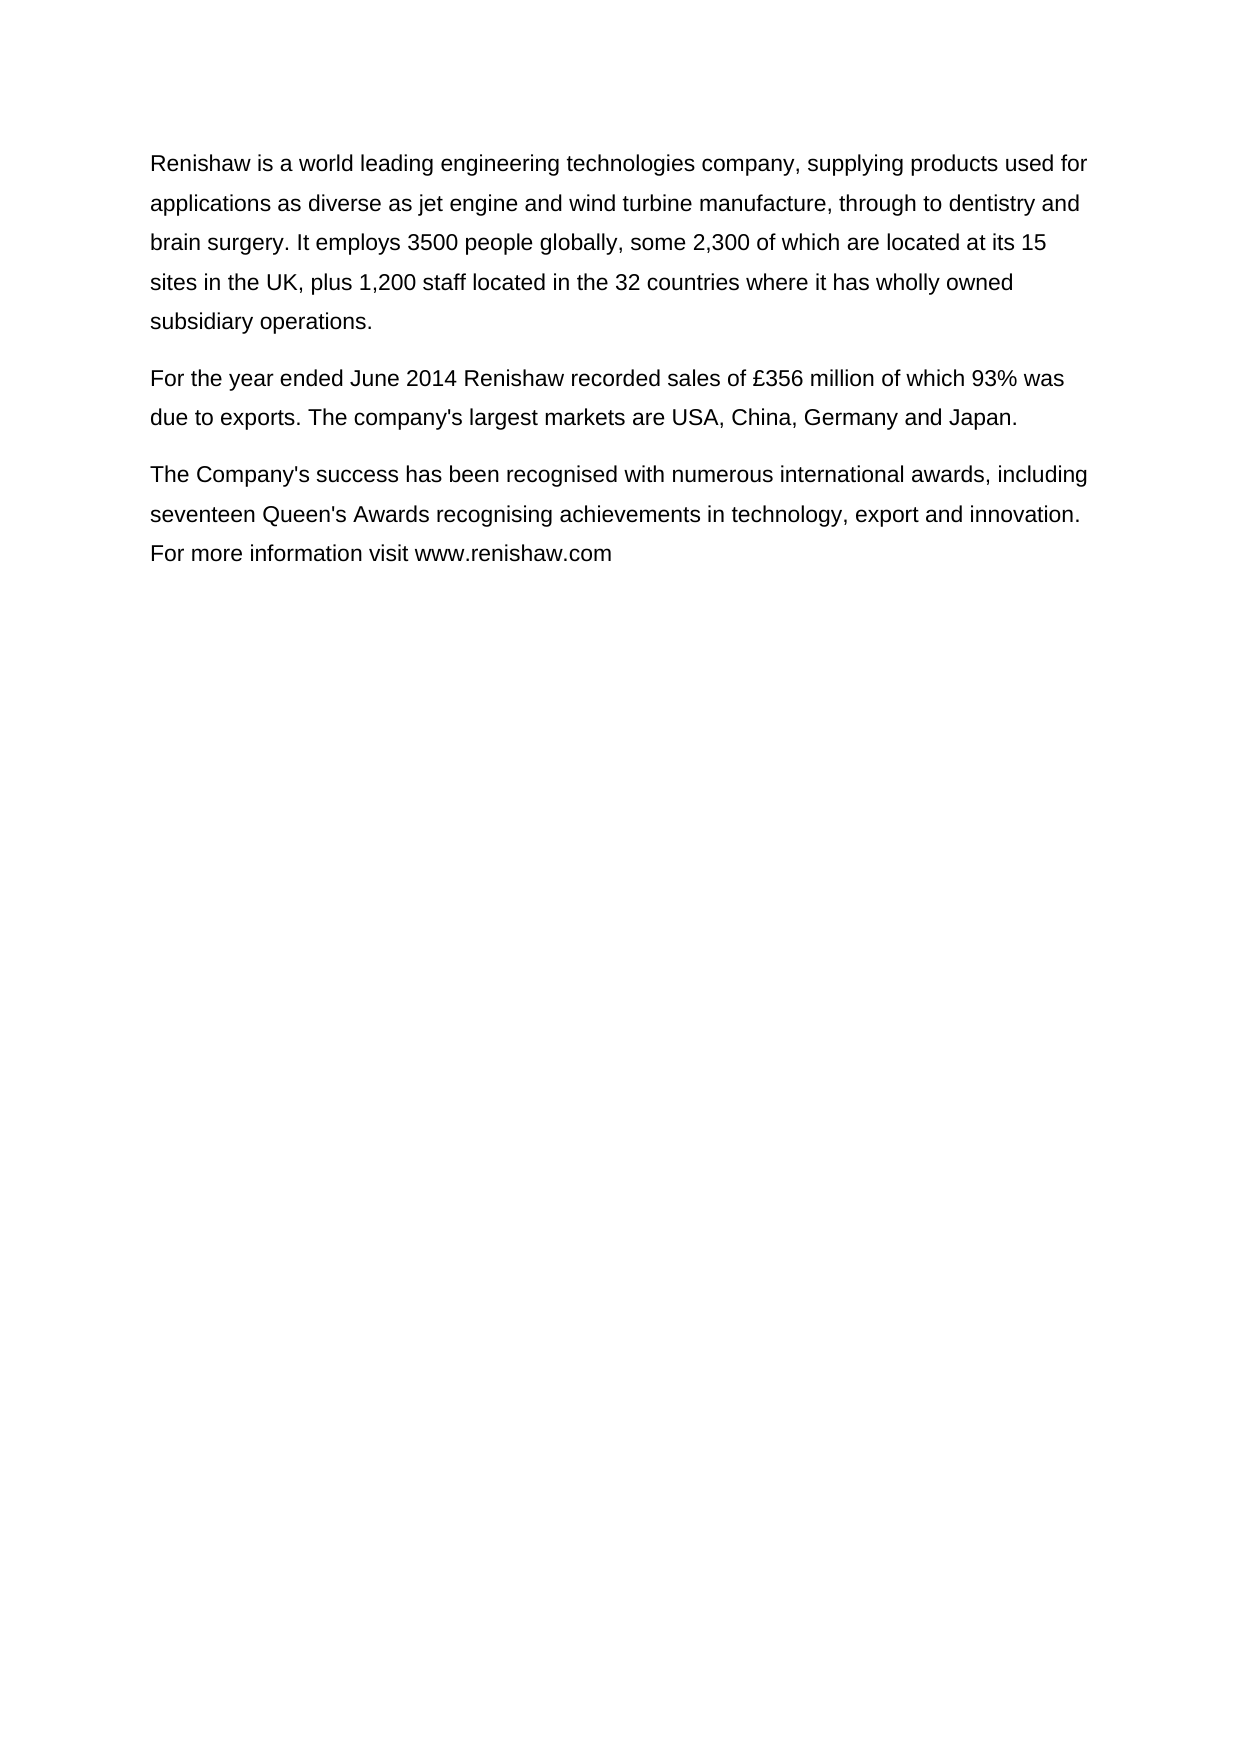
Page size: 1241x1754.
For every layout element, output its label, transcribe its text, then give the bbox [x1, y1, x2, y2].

text For the year ended June 2014 Renishaw recorded sales of £356 million of which 93% was due to exports. The company's largest markets are USA, China, Germany and Japan. [150, 365, 1090, 431]
text The Company's success has been recognised with numerous international awards, including seventeen Queen's Awards recognising achievements in technology, export and innovation. For more information visit www.renishaw.com [150, 461, 1090, 567]
text Renishaw is a world leading engineering technologies company, supplying products used for applications as diverse as jet engine and wind turbine manufacture, through to dentistry and brain surgery. It employs 3500 people globally, some 2,300 of which are located at its 15 sites in the UK, plus 1,200 staff located in the 32 countries where it has wholly owned subsidiary operations. [150, 150, 1090, 334]
